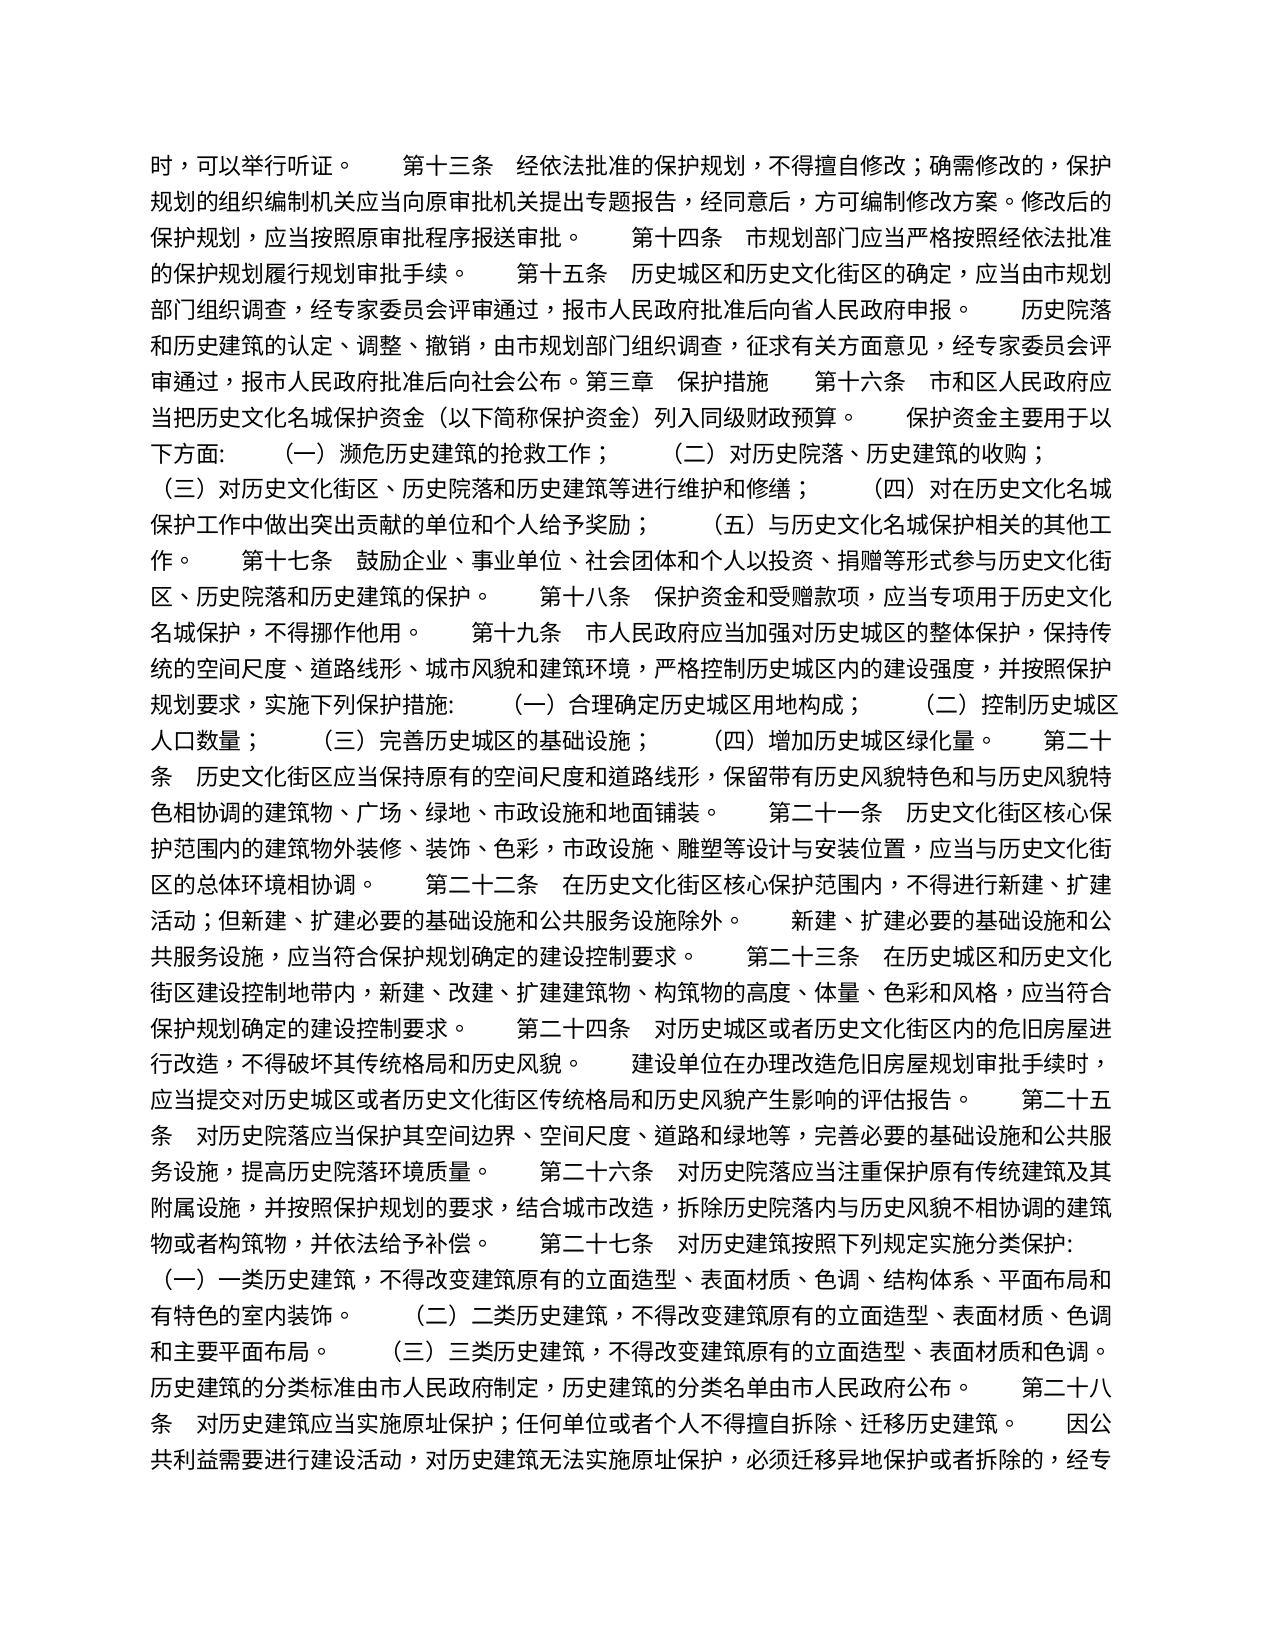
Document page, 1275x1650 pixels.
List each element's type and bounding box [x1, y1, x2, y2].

text [150, 150, 1125, 1475]
